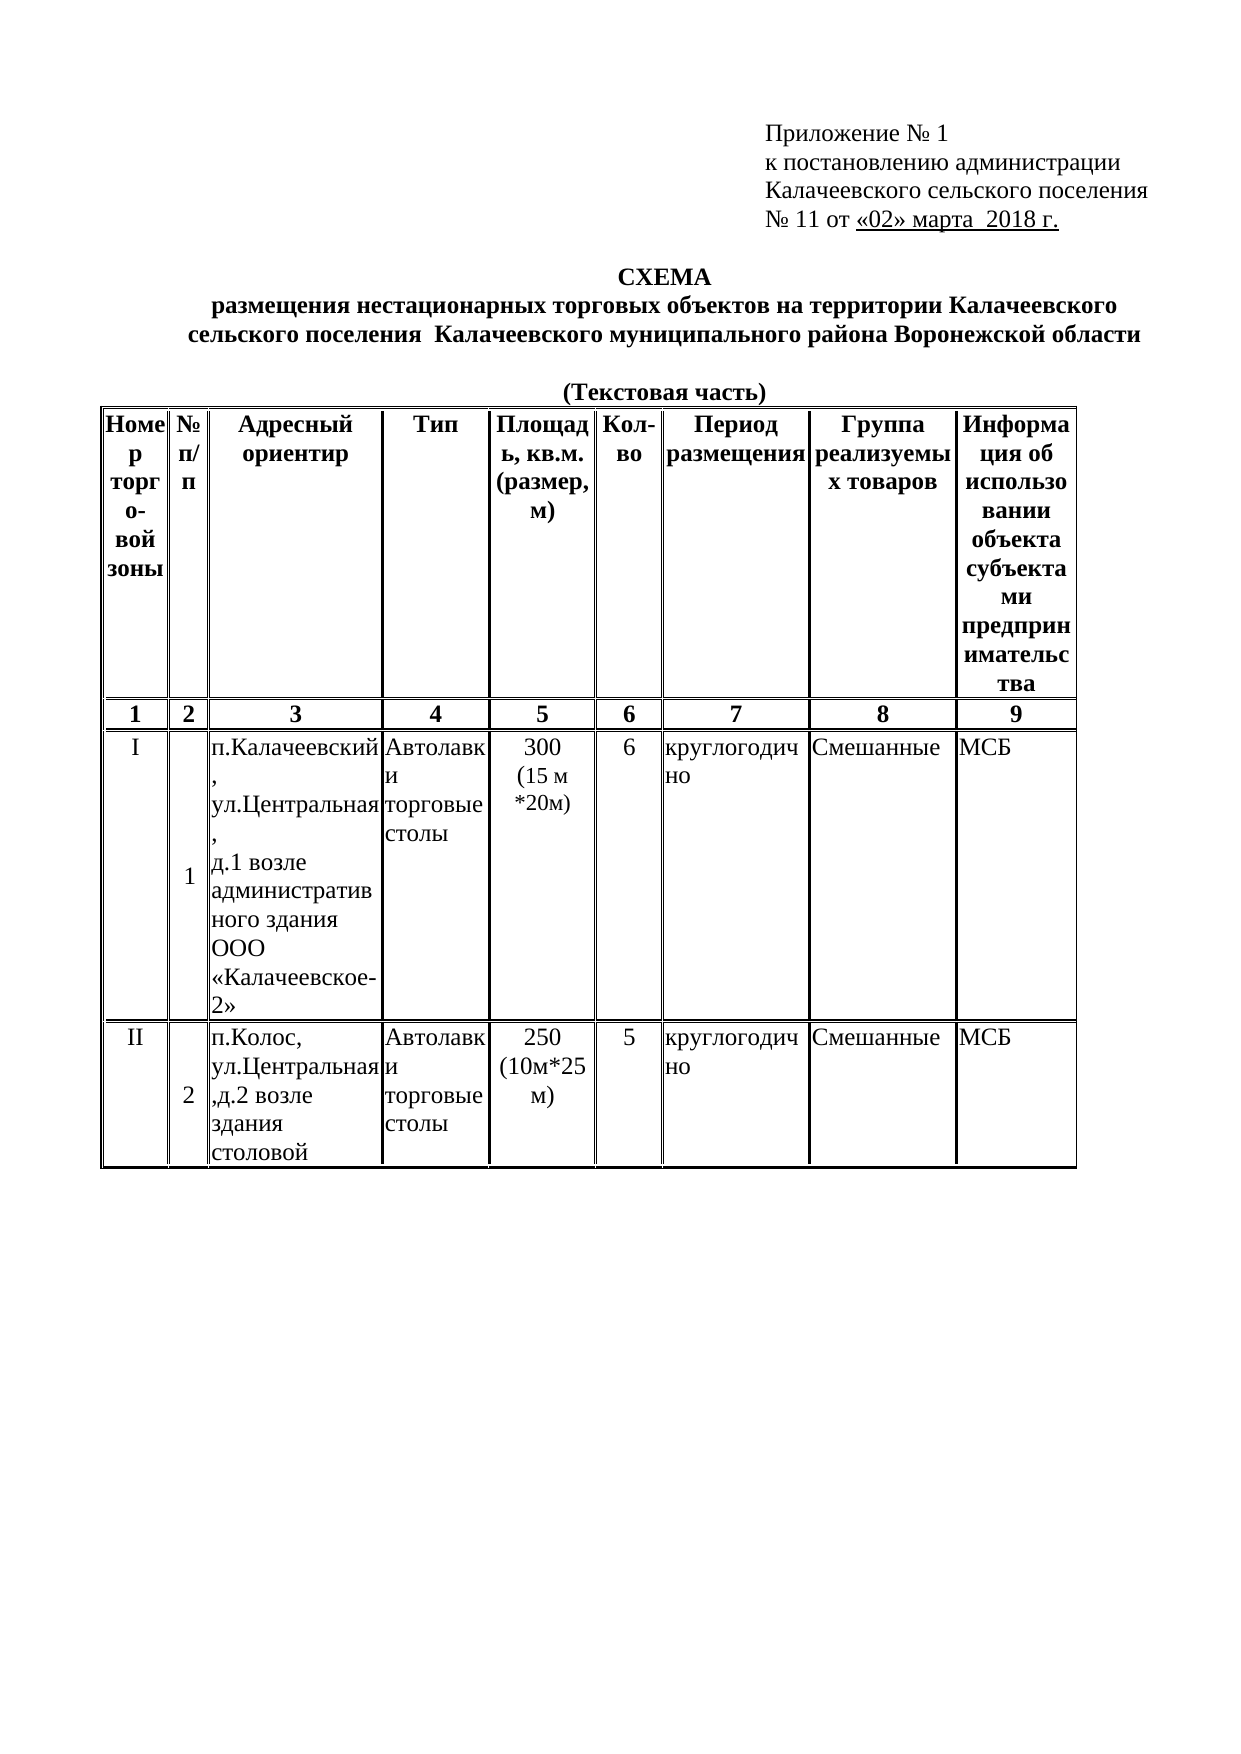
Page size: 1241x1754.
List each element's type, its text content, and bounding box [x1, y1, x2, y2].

text СХЕМА [177, 262, 1152, 291]
table_cell 4 [384, 700, 488, 728]
table_cell 1 [170, 732, 207, 1019]
table_header Номер торго- вой зоны [104, 409, 168, 696]
table_cell 1 [104, 696, 167, 728]
table_cell Автолавки торговые столы [384, 732, 488, 1019]
table_cell 5 [596, 1023, 662, 1166]
table_header Площадь, кв.м. (размер, м) [489, 409, 596, 696]
table_cell 2 [170, 700, 207, 728]
table_cell 5 [491, 700, 594, 728]
table_cell Смешанные [809, 1023, 956, 1166]
text Приложение № 1 [765, 118, 1152, 147]
table_header Адресный ориентир [209, 409, 382, 696]
table_cell I [104, 728, 167, 1019]
table_cell Автолавки торговые столы [382, 1023, 489, 1166]
table_header Кол-во [596, 409, 662, 696]
table_cell 6 [597, 700, 661, 728]
table_header Группа реализуемых товаров [809, 409, 956, 696]
table_cell 9 [958, 700, 1076, 728]
table_header Информация об использовании объекта субъектами предпринимательства [956, 409, 1076, 696]
text сельского поселения Калачеевского муниципального района Воронежской области [177, 319, 1152, 348]
table_cell 250 (10м*25м) [489, 1023, 596, 1166]
table_cell МСБ [956, 1023, 1076, 1166]
text к постановлению администрации [765, 147, 1152, 176]
table_cell круглогодично [663, 1023, 809, 1166]
table_header Тип [382, 407, 489, 696]
table_cell МСБ [958, 732, 1076, 1019]
table_cell п.Колос, ул.Центральная,д.2 возле здания столовой [209, 1023, 382, 1166]
table_cell 8 [811, 700, 955, 728]
text (Текстовая часть) [177, 377, 1152, 406]
text № 11 от «02» марта 2018 г. [765, 204, 1152, 233]
table_header Период размещения [663, 409, 809, 696]
text размещения нестационарных торговых объектов на территории Калачеевского [177, 291, 1152, 319]
table_header № п/п [169, 409, 209, 696]
table_cell 6 [597, 732, 661, 1019]
table_cell 2 [169, 1023, 209, 1166]
table_cell Смешанные [811, 732, 955, 1019]
table_cell круглогодично [664, 732, 808, 1019]
table_cell п.Калачеевский, ул.Центральная, д.1 возле административного здания ООО «Калачеевское-2» [210, 732, 381, 1019]
text Калачеевского сельского поселения [765, 176, 1152, 204]
table_cell 7 [664, 700, 808, 728]
table_cell 3 [210, 700, 381, 728]
table_cell II [104, 1019, 168, 1166]
table_cell 300 (15 м *20м) [491, 732, 594, 1019]
